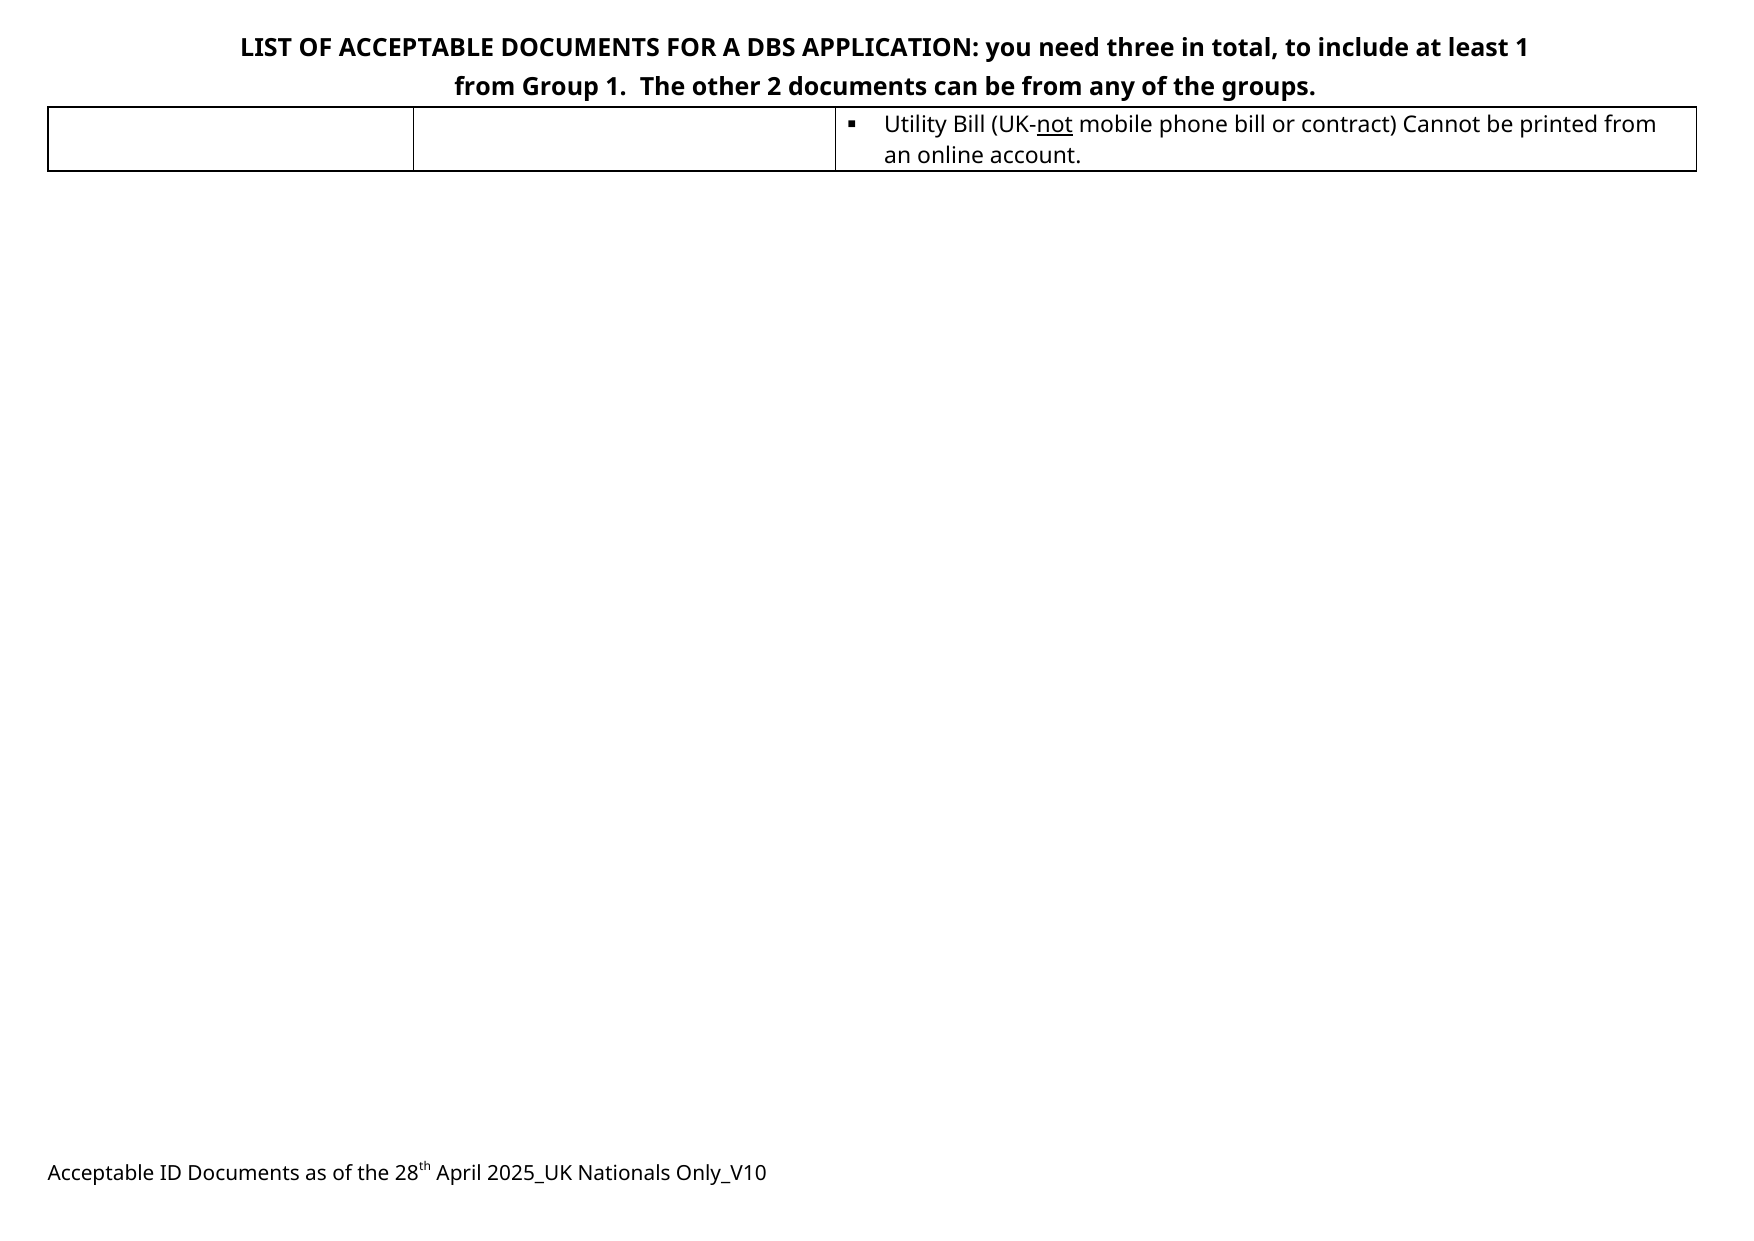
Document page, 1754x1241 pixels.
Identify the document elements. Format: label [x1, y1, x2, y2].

table_cell [836, 108, 1696, 170]
table_cell [49, 108, 413, 170]
table_cell [414, 108, 835, 170]
